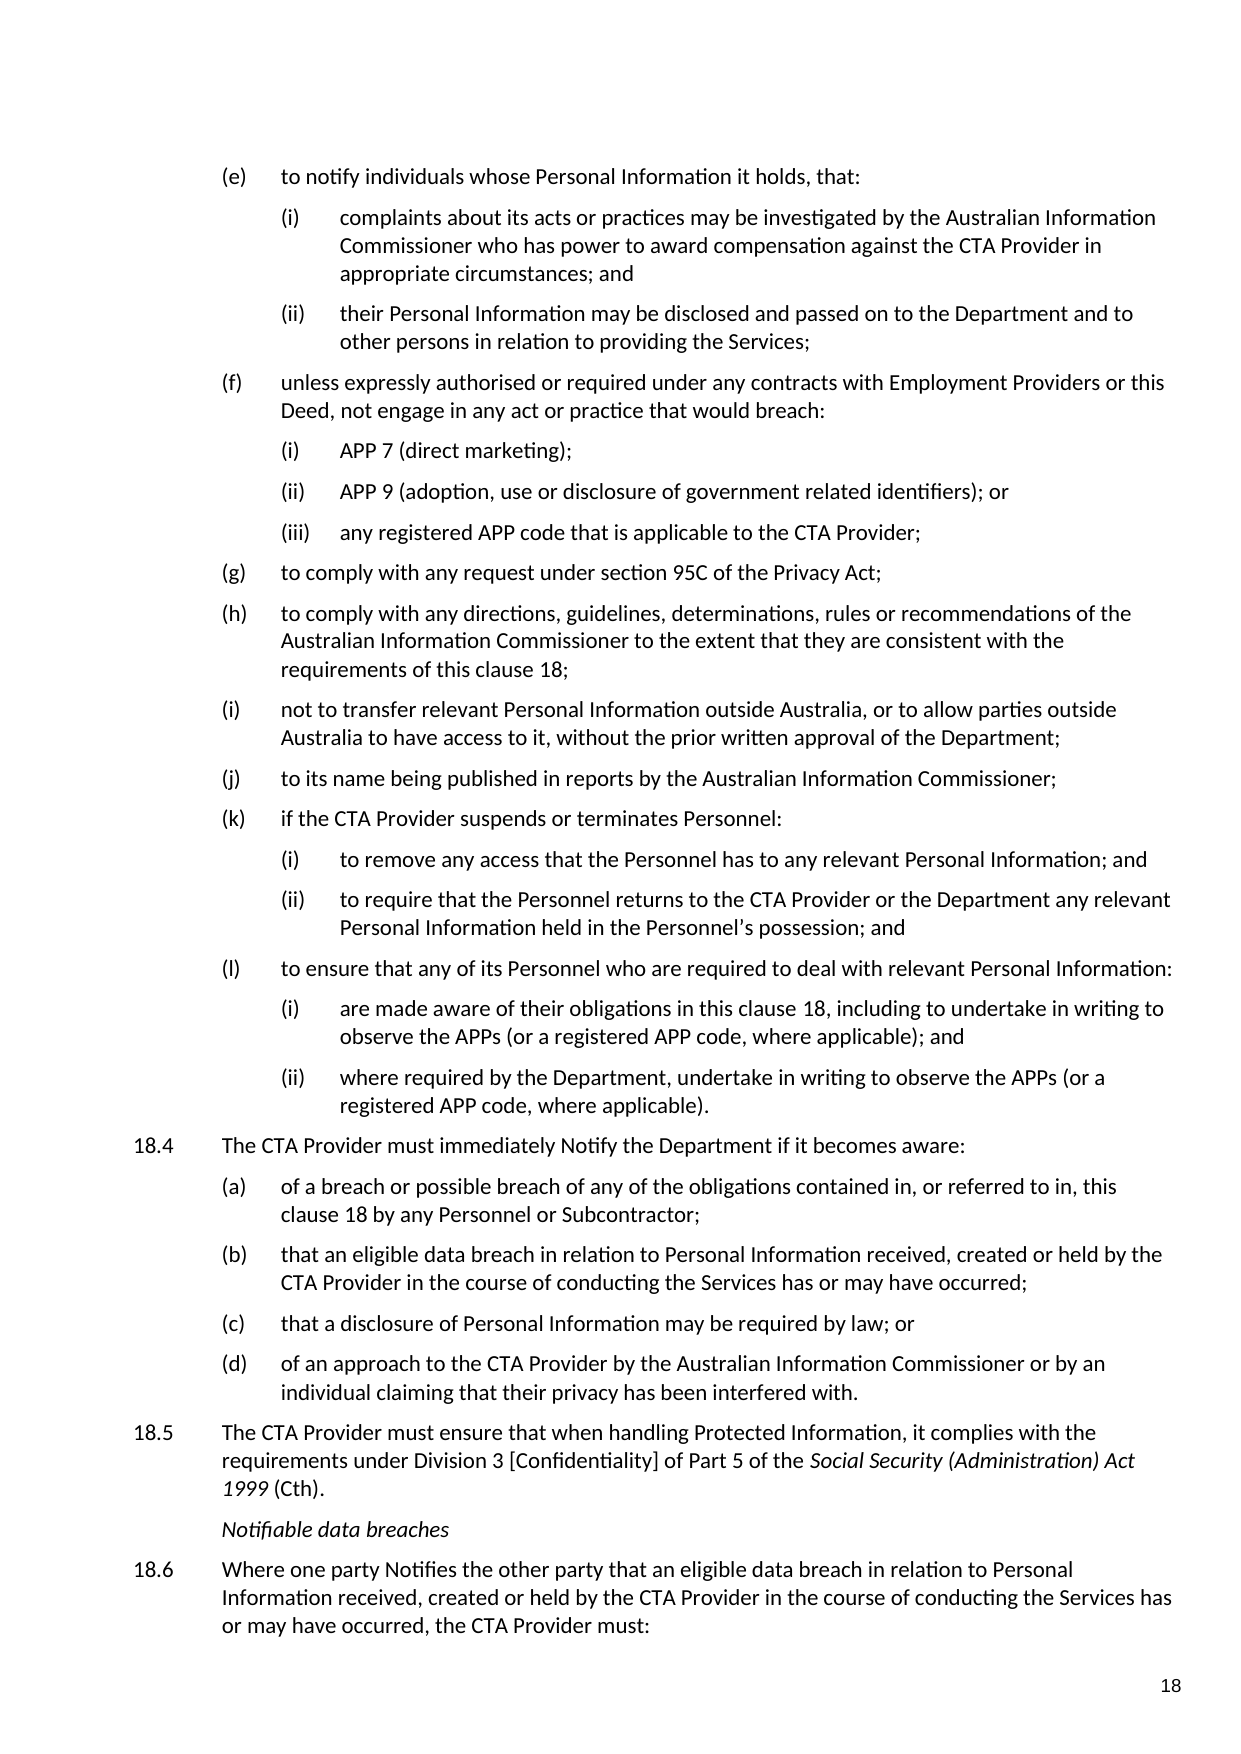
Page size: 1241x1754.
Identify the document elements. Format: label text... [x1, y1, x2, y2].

subtitle to notify individuals whose Personal Information it holds, that: [221, 162, 1181, 190]
subtitle Where one party Notifies the other party that an eligible data breach in relation to Personal Information received, created or held by the CTA Provider in the course of conducting the Services has or may have occurred, the CTA Provider must: [133, 1555, 1181, 1639]
subtitle of an approach to the CTA Provider by the Australian Information Commissioner or by an individual claiming that their privacy has been interfered with. [221, 1349, 1181, 1406]
subtitle to ensure that any of its Personnel who are required to deal with relevant Personal Information: [221, 954, 1181, 982]
subtitle APP 9 (adoption, use or disclosure of government related identifiers); or [281, 477, 1181, 505]
subtitle The CTA Provider must ensure that when handling Protected Information, it complies with the requirements under Division 3 [Confidentiality] of Part 5 of the Social Security (Administration) Act 1999 (Cth). [133, 1418, 1181, 1502]
subtitle to its name being published in reports by the Australian Information Commissioner; [221, 764, 1181, 792]
subtitle are made aware of their obligations in this clause 18, including to undertake in writing to observe the APPs (or a registered APP code, where applicable); and [281, 994, 1181, 1050]
subtitle unless expressly authorised or required under any contracts with Employment Providers or this Deed, not engage in any act or practice that would breach: [221, 368, 1181, 424]
text Notifiable data breaches [221, 1515, 1181, 1543]
subtitle that a disclosure of Personal Information may be required by law; or [221, 1309, 1181, 1337]
subtitle where required by the Department, undertake in writing to observe the APPs (or a registered APP code, where applicable). [281, 1063, 1181, 1119]
subtitle that an eligible data breach in relation to Personal Information received, created or held by the CTA Provider in the course of conducting the Services has or may have occurred; [221, 1241, 1181, 1297]
subtitle not to transfer relevant Personal Information outside Australia, or to allow parties outside Australia to have access to it, without the prior written approval of the Department; [221, 695, 1181, 751]
subtitle The CTA Provider must immediately Notify the Department if it becomes aware: [133, 1131, 1181, 1159]
subtitle to comply with any directions, guidelines, determinations, rules or recommendations of the Australian Information Commissioner to the extent that they are consistent with the requirements of this clause 18; [221, 599, 1181, 683]
subtitle complaints about its acts or practices may be investigated by the Australian Information Commissioner who has power to award compensation against the CTA Provider in appropriate circumstances; and [281, 203, 1181, 287]
subtitle their Personal Information may be disclosed and passed on to the Department and to other persons in relation to providing the Services; [281, 299, 1181, 356]
subtitle to remove any access that the Personnel has to any relevant Personal Information; and [281, 845, 1181, 873]
subtitle APP 7 (direct marketing); [281, 437, 1181, 464]
subtitle to comply with any request under section 95C of the Privacy Act; [221, 558, 1181, 586]
subtitle to require that the Personnel returns to the CTA Provider or the Department any relevant Personal Information held in the Personnel’s possession; and [281, 885, 1181, 941]
subtitle any registered APP code that is applicable to the CTA Provider; [281, 518, 1181, 546]
subtitle of a breach or possible breach of any of the obligations contained in, or referred to in, this clause 18 by any Personnel or Subcontractor; [221, 1172, 1181, 1228]
subtitle if the CTA Provider suspends or terminates Personnel: [221, 804, 1181, 832]
